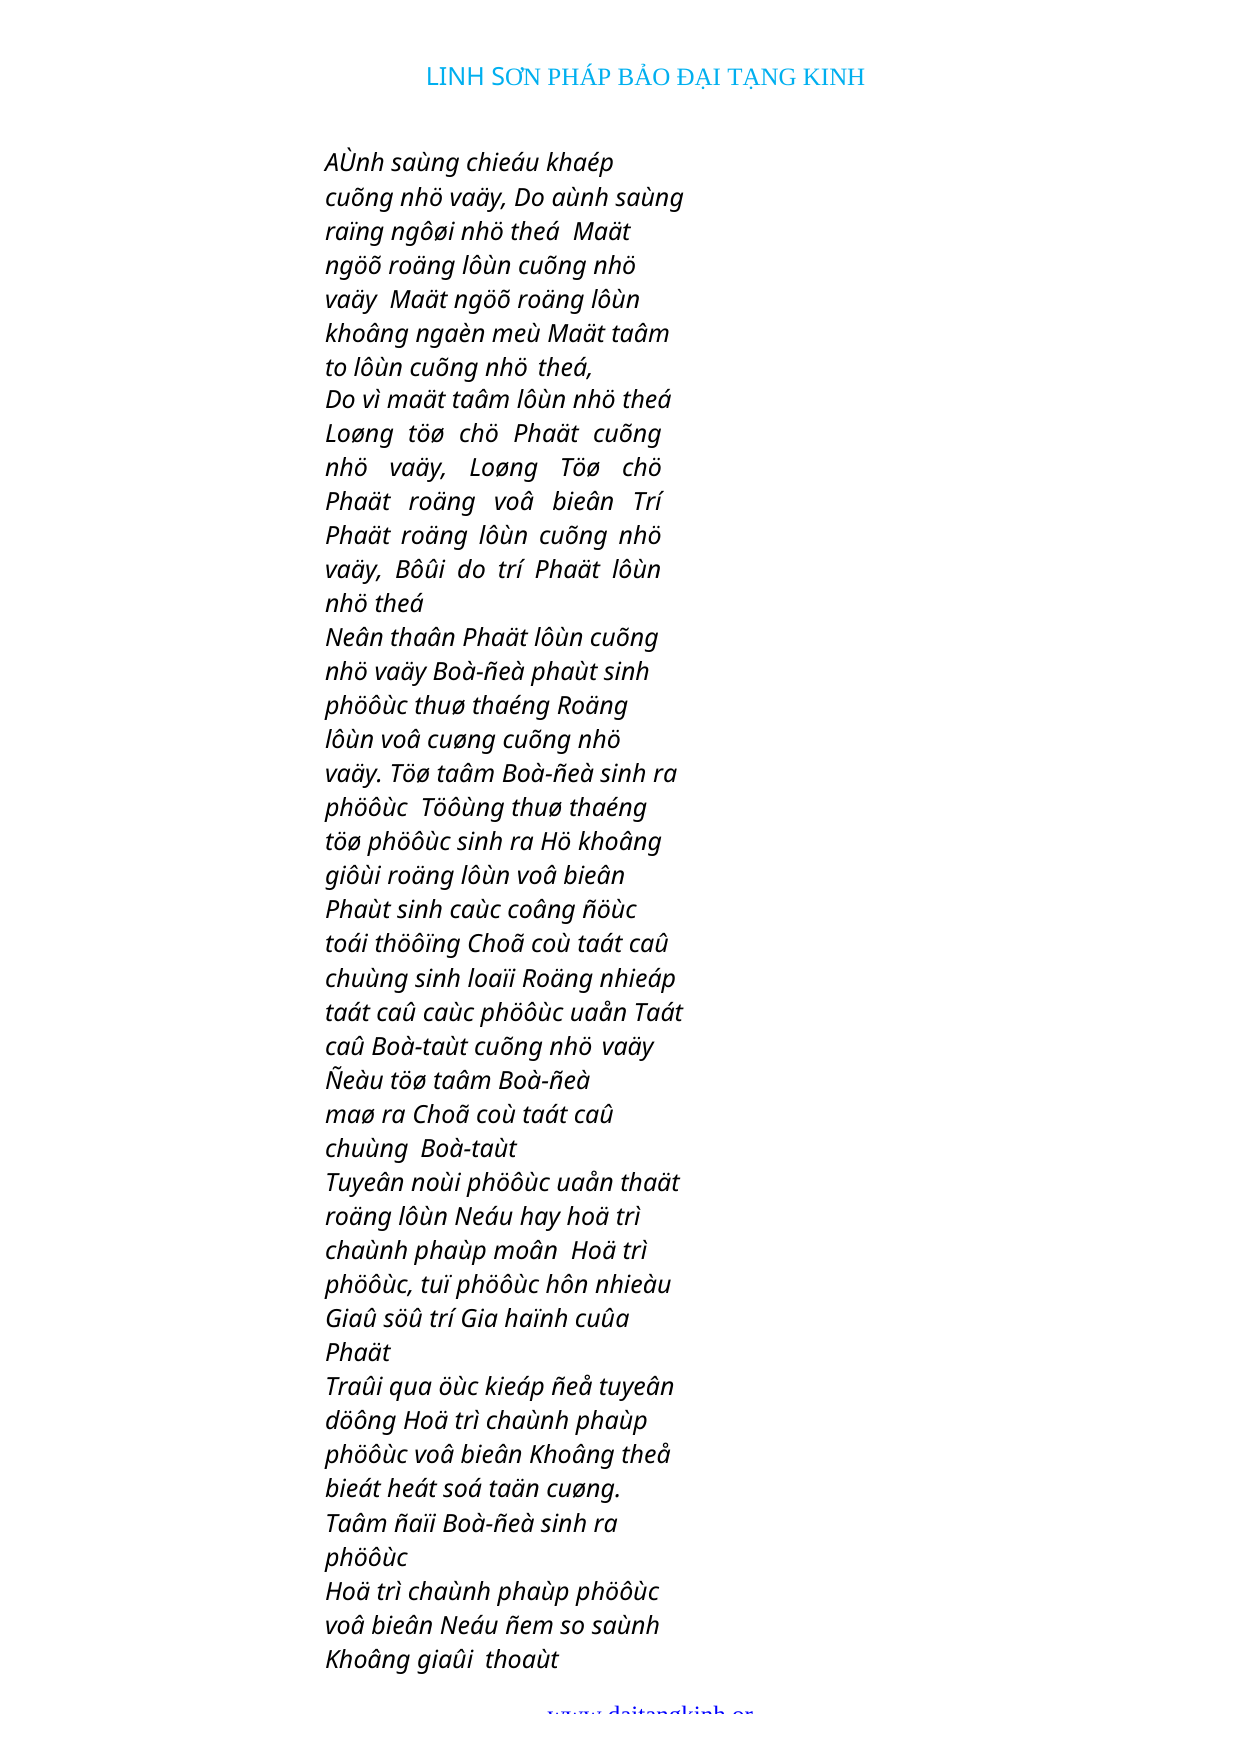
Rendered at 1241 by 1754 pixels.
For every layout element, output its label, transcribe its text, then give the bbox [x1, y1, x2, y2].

text Do vì maät taâm lôùn nhö theá [325, 383, 1105, 415]
text Loøng töø chö Phaät cuõng nhö vaäy, Loøng Töø chö Phaät roäng voâ bieân Trí Phaät roäng lôùn cuõng nhö vaäy, Bôûi do trí Phaät lôùn nhö theá [325, 415, 662, 619]
text Tuyeân noùi phöôùc uaån thaät roäng lôùn Neáu hay hoä trì chaùnh phaùp moân Hoä trì phöôùc, tuï phöôùc hôn nhieàu Giaû söû trí Gia haïnh cuûa Phaät [325, 1164, 683, 1369]
text Ñeàu töø taâm Boà-ñeà maø ra Choã coù taát caû chuùng Boà-taùt [325, 1062, 615, 1164]
text Neân thaân Phaät lôùn cuõng nhö vaäy Boà-ñeà phaùt sinh phöôùc thuø thaéng Roäng lôùn voâ cuøng cuõng nhö vaäy. Töø taâm Boà-ñeà sinh ra phöôùc Töôùng thuø thaéng töø phöôùc sinh ra Hö khoâng giôùi roäng lôùn voâ bieân Phaùt sinh caùc coâng ñöùc toái thöôïng Choã coù taát caû chuùng sinh loaïi Roäng nhieáp taát caû caùc phöôùc uaån Taát caû Boà-taùt cuõng nhö vaäy [325, 619, 684, 1062]
text AÙnh saùng chieáu khaép cuõng nhö vaäy, Do aùnh saùng raïng ngôøi nhö theá Maät ngöõ roäng lôùn cuõng nhö vaäy Maät ngöõ roäng lôùn khoâng ngaèn meù Maät taâm to lôùn cuõng nhö theá, [325, 145, 689, 383]
text Traûi qua öùc kieáp ñeå tuyeân döông Hoä trì chaùnh phaùp phöôùc voâ bieân Khoâng theå bieát heát soá taän cuøng. Taâm ñaïi Boà-ñeà sinh ra phöôùc [325, 1369, 684, 1573]
text Hoä trì chaùnh phaùp phöôùc voâ bieân Neáu ñem so saùnh Khoâng giaûi thoaùt [325, 1573, 693, 1676]
